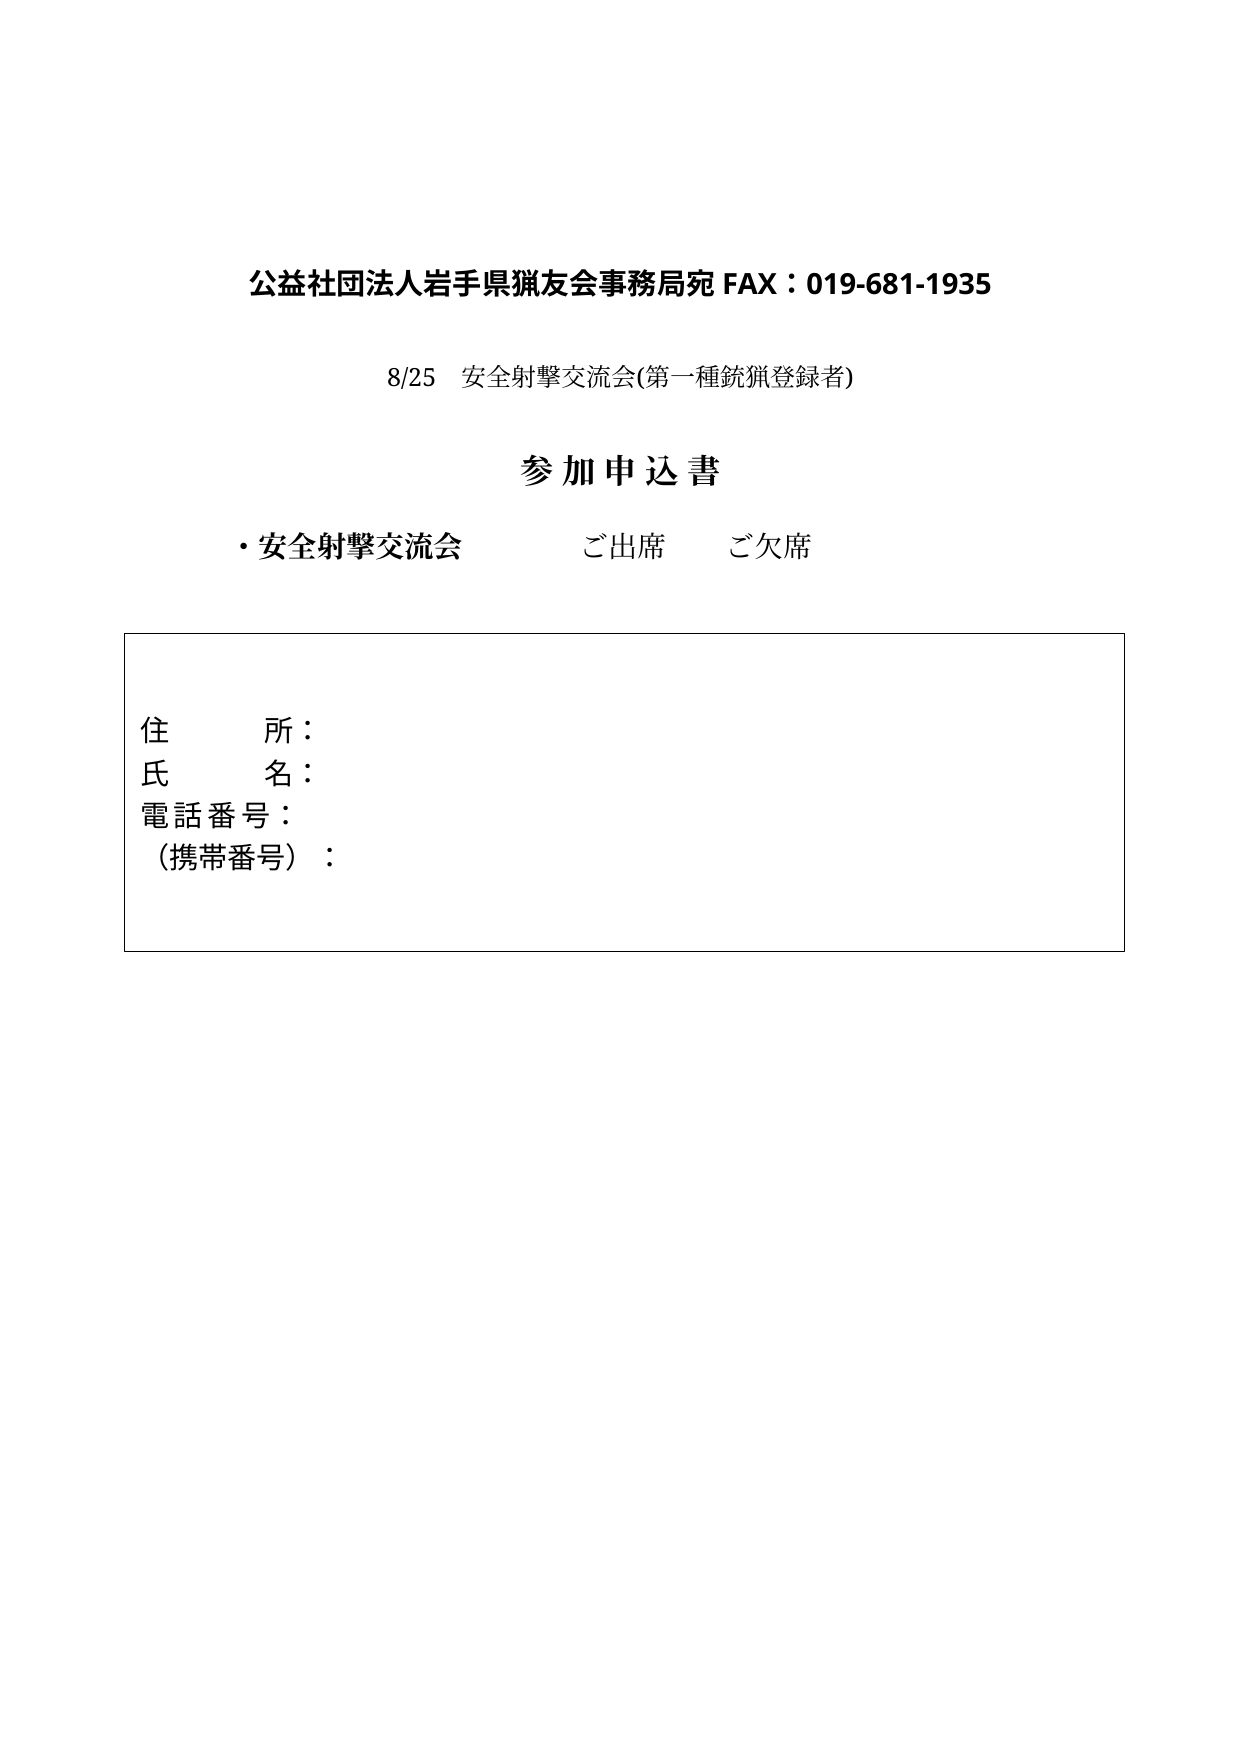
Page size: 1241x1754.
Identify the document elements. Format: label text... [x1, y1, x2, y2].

text 8/25 安全射撃交流会(第一種銃猟登録者) [112, 357, 1128, 394]
text ・安全射撃交流会 ご出席 ご欠席 [112, 507, 1128, 582]
text 参 加 申 込 書 [112, 432, 1128, 507]
text 公益社団法人岩手県猟友会事務局宛 FAX：019-681-1935 [112, 244, 1128, 319]
